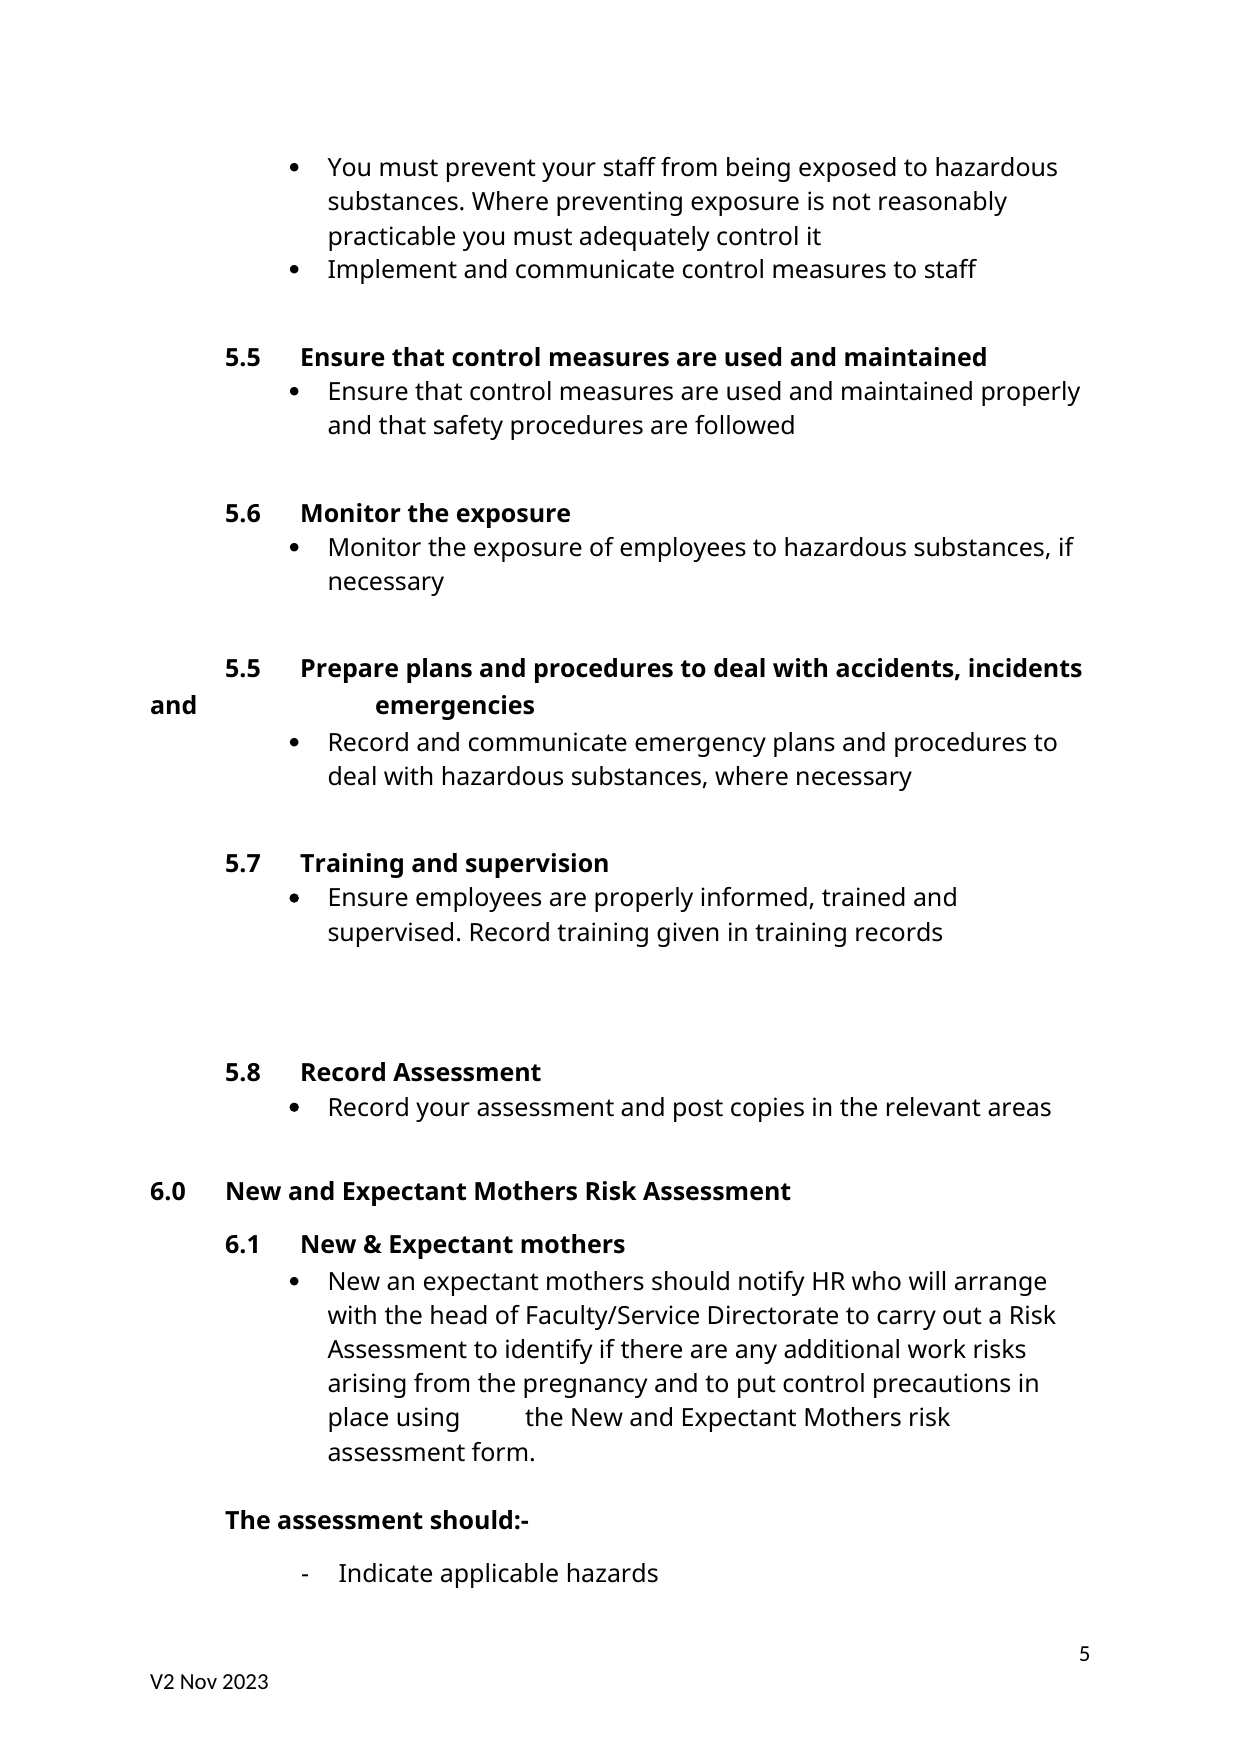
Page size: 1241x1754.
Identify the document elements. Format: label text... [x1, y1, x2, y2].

text The assessment should:- [150, 1502, 1090, 1536]
list Training and supervision [225, 846, 1090, 880]
list Implement and communicate control measures to staff [290, 252, 1090, 286]
list You must prevent your staff from being exposed to hazardous substances. Where preventing exposure is not reasonably practicable you must adequately control it [290, 150, 1090, 252]
text 5.5 Prepare plans and procedures to deal with accidents, incidents and emergencies [150, 651, 1090, 722]
text 6.1 New & Expectant mothers [150, 1227, 1090, 1261]
list Ensure employees are properly informed, trained and supervised. Record training given in training records [290, 880, 1090, 948]
list Record Assessment [225, 1055, 1090, 1089]
list Monitor the exposure [225, 495, 1090, 529]
text 6.0 New and Expectant Mothers Risk Assessment [150, 1174, 1090, 1208]
list Monitor the exposure of employees to hazardous substances, if necessary [290, 529, 1090, 597]
list Ensure that control measures are used and maintained [225, 340, 1090, 374]
list New an expectant mothers should notify HR who will arrange with the head of Faculty/Service Directorate to carry out a Risk Assessment to identify if there are any additional work risks arising from the pregnancy and to put control precautions in place using the New and Expectant Mothers risk assessment form. [290, 1264, 1090, 1468]
list Indicate applicable hazards [301, 1556, 1090, 1590]
list Record and communicate emergency plans and procedures to deal with hazardous substances, where necessary [290, 724, 1090, 793]
list Record your assessment and post copies in the relevant areas [290, 1089, 1090, 1123]
list Ensure that control measures are used and maintained properly and that safety procedures are followed [290, 374, 1090, 442]
